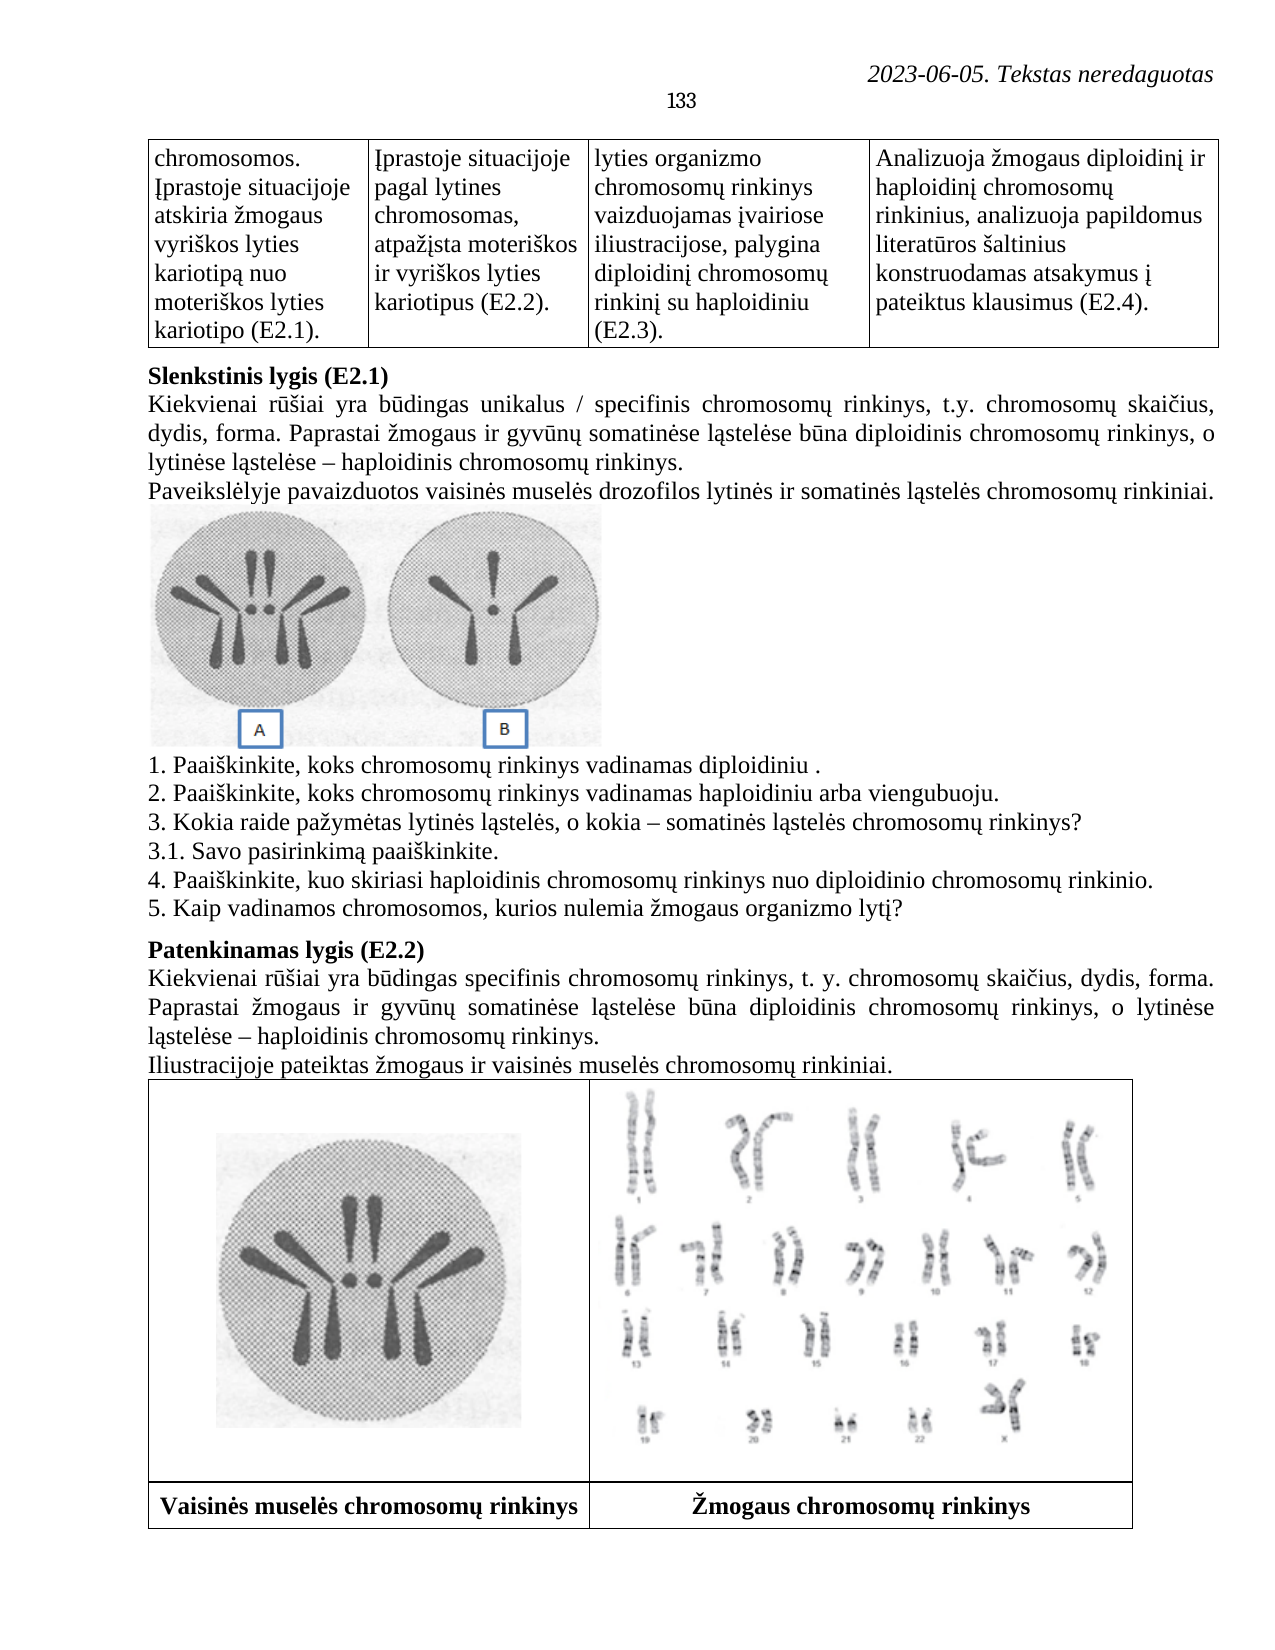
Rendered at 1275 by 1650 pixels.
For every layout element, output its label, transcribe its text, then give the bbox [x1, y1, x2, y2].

text Iliustracijoje pateiktas žmogaus ir vaisinės muselės chromosomų rinkiniai. [148, 1050, 1216, 1078]
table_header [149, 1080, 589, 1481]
picture [147, 504, 606, 750]
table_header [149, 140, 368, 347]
text 2. Paaiškinkite, koks chromosomų rinkinys vadinamas haploidiniu arba viengubuoju. [148, 778, 1216, 807]
text 4. Paaiškinkite, kuo skiriasi haploidinis chromosomų rinkinys nuo diploidinio chromosomų rinkinio. [148, 865, 1216, 893]
text 1. Paaiškinkite, koks chromosomų rinkinys vadinamas diploidiniu . [148, 750, 1216, 778]
text 3. Kokia raide pažymėtas lytinės ląstelės, o kokia – somatinės ląstelės chromosomų rinkinys? [148, 807, 1216, 836]
picture [597, 1087, 1124, 1474]
text 3.1. Savo pasirinkimą paaiškinkite. [148, 836, 1216, 865]
text Paveikslėlyje pavaizduotos vaisinės muselės drozofilos lytinės ir somatinės ląstelės chromosomų rinkiniai. [148, 476, 1216, 504]
text Slenkstinis lygis (E2.1) [148, 361, 1216, 389]
text 5. Kaip vadinamos chromosomos, kurios nulemia žmogaus organizmo lytį? [148, 893, 1216, 922]
text Kiekvienai rūšiai yra būdingas unikalus / specifinis chromosomų rinkinys, t.y. chromosomų skaičius, dydis, forma. Paprastai žmogaus ir gyvūnų somatinėse ląstelėse būna diploidinis chromosomų rinkinys, o lytinėse ląstelėse – haploidinis chromosomų rinkinys. [148, 389, 1216, 476]
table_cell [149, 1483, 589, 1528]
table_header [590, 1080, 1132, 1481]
text Kiekvienai rūšiai yra būdingas specifinis chromosomų rinkinys, t. y. chromosomų skaičius, dydis, forma. Paprastai žmogaus ir gyvūnų somatinėse ląstelėse būna diploidinis chromosomų rinkinys, o lytinėse ląstelėse – haploidinis chromosomų rinkinys. [148, 963, 1216, 1050]
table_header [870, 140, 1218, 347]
picture [216, 1133, 522, 1428]
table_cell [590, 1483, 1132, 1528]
text Patenkinamas lygis (E2.2) [148, 935, 1216, 963]
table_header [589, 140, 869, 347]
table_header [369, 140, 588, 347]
